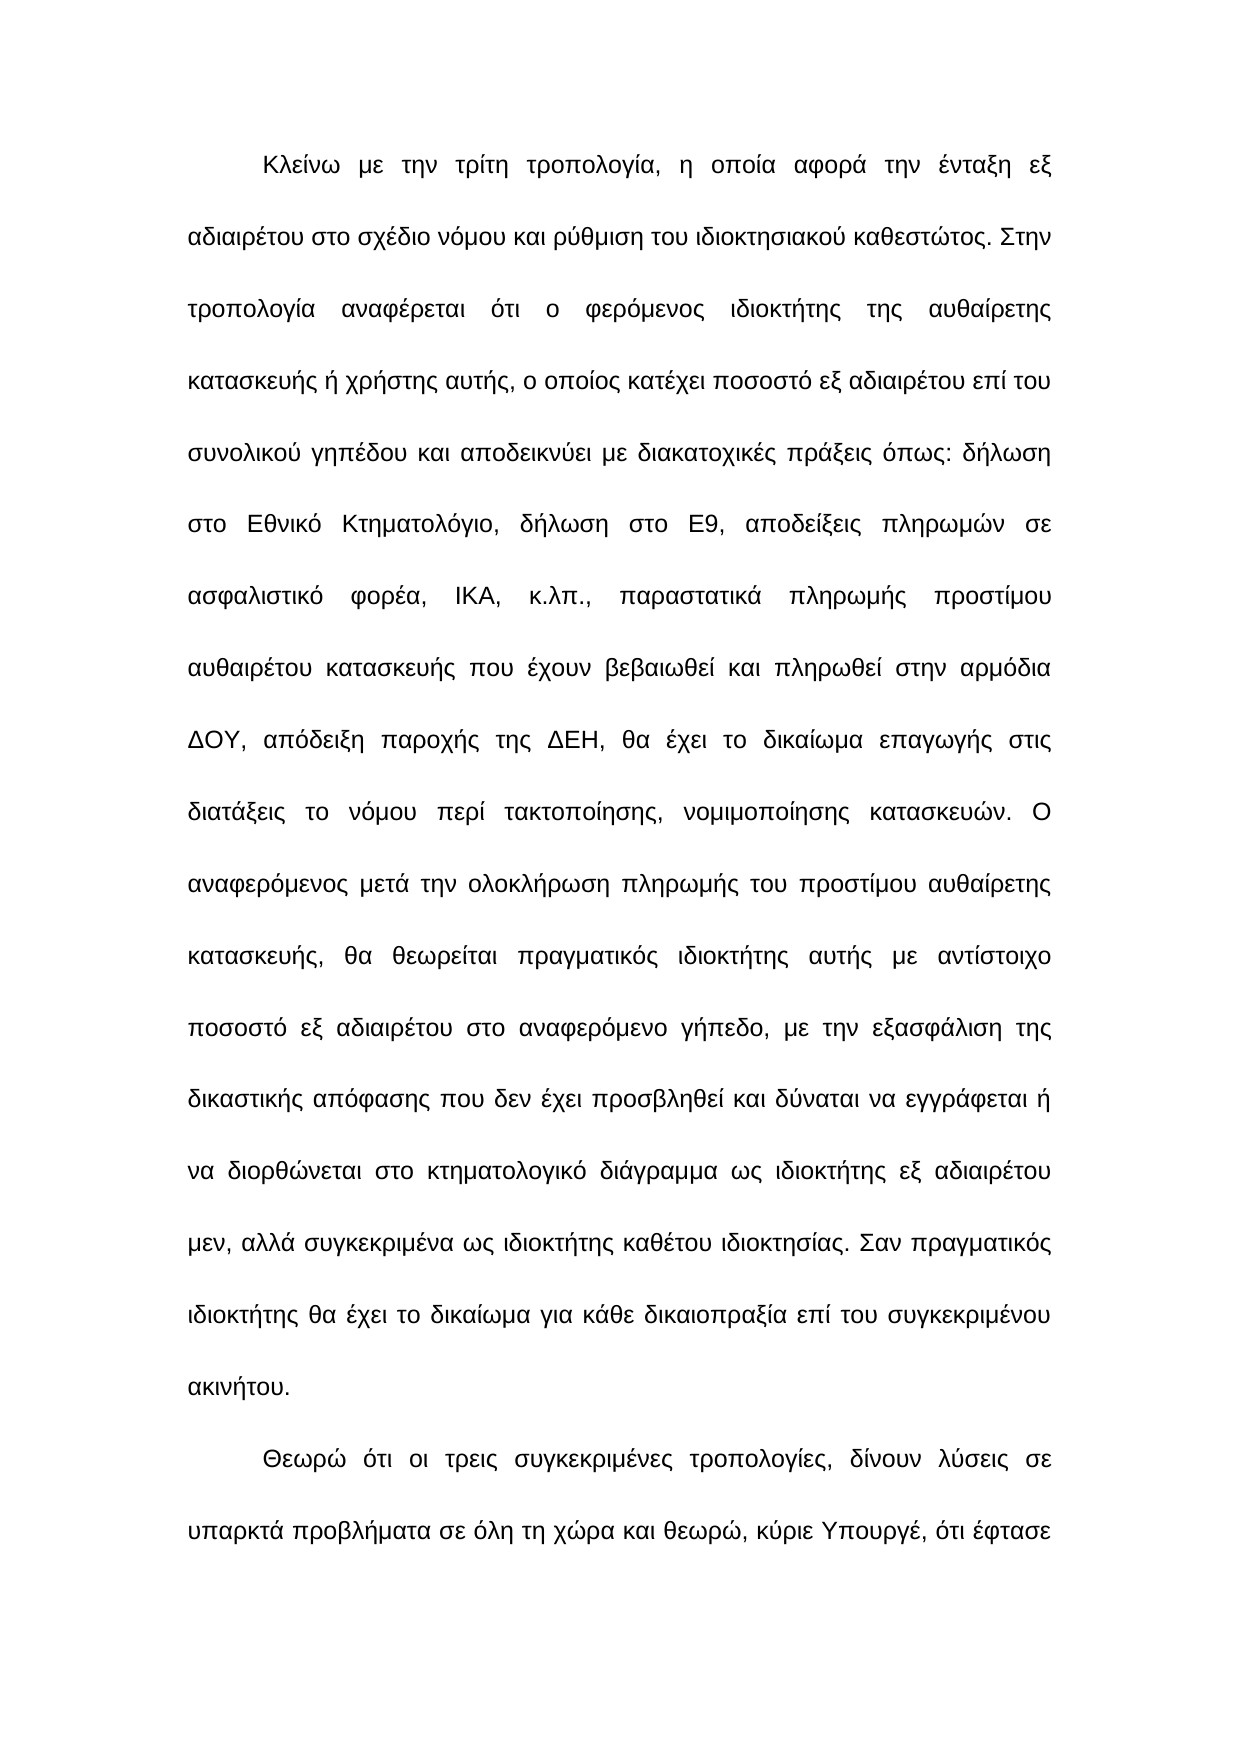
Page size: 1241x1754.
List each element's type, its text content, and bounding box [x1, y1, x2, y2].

text Κλείνω με την τρίτη τροπολογία, η οποία αφορά την ένταξη εξ αδιαιρέτου στο σχέδιο νόμου και ρύθμιση του ιδιοκτησιακού καθεστώτος. Στην τροπολογία αναφέρεται ότι ο φερόμενος ιδιοκτήτης της αυθαίρετης κατασκευής ή χρήστης αυτής, ο οποίος κατέχει ποσοστό εξ αδιαιρέτου επί του συνολικού γηπέδου και αποδεικνύει με διακατοχικές πράξεις όπως: δήλωση στο Εθνικό Κτηματολόγιο, δήλωση στο Ε9, αποδείξεις πληρωμών σε ασφαλιστικό φορέα, ΙΚΑ, κ.λπ., παραστατικά πληρωμής προστίμου αυθαιρέτου κατασκευής που έχουν βεβαιωθεί και πληρωθεί στην αρμόδια ΔΟΥ, απόδειξη παροχής της ΔΕΗ, θα έχει το δικαίωμα επαγωγής στις διατάξεις το νόμου περί τακτοποίησης, νομιμοποίησης κατασκευών. Ο αναφερόμενος μετά την ολοκλήρωση πληρωμής του προστίμου αυθαίρετης κατασκευής, θα θεωρείται πραγματικός ιδιοκτήτης αυτής με αντίστοιχο ποσοστό εξ αδιαιρέτου στο αναφερόμενο γήπεδο, με την εξασφάλιση της δικαστικής απόφασης που δεν έχει προσβληθεί και δύναται να εγγράφεται ή να διορθώνεται στο κτηματολογικό διάγραμμα ως ιδιοκτήτης εξ αδιαιρέτου μεν, αλλά συγκεκριμένα ως ιδιοκτήτης καθέτου ιδιοκτησίας. Σαν πραγματικός ιδιοκτήτης θα έχει το δικαίωμα για κάθε δικαιοπραξία επί του συγκεκριμένου ακινήτου. [187, 150, 1053, 1401]
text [187, 1444, 1053, 1544]
